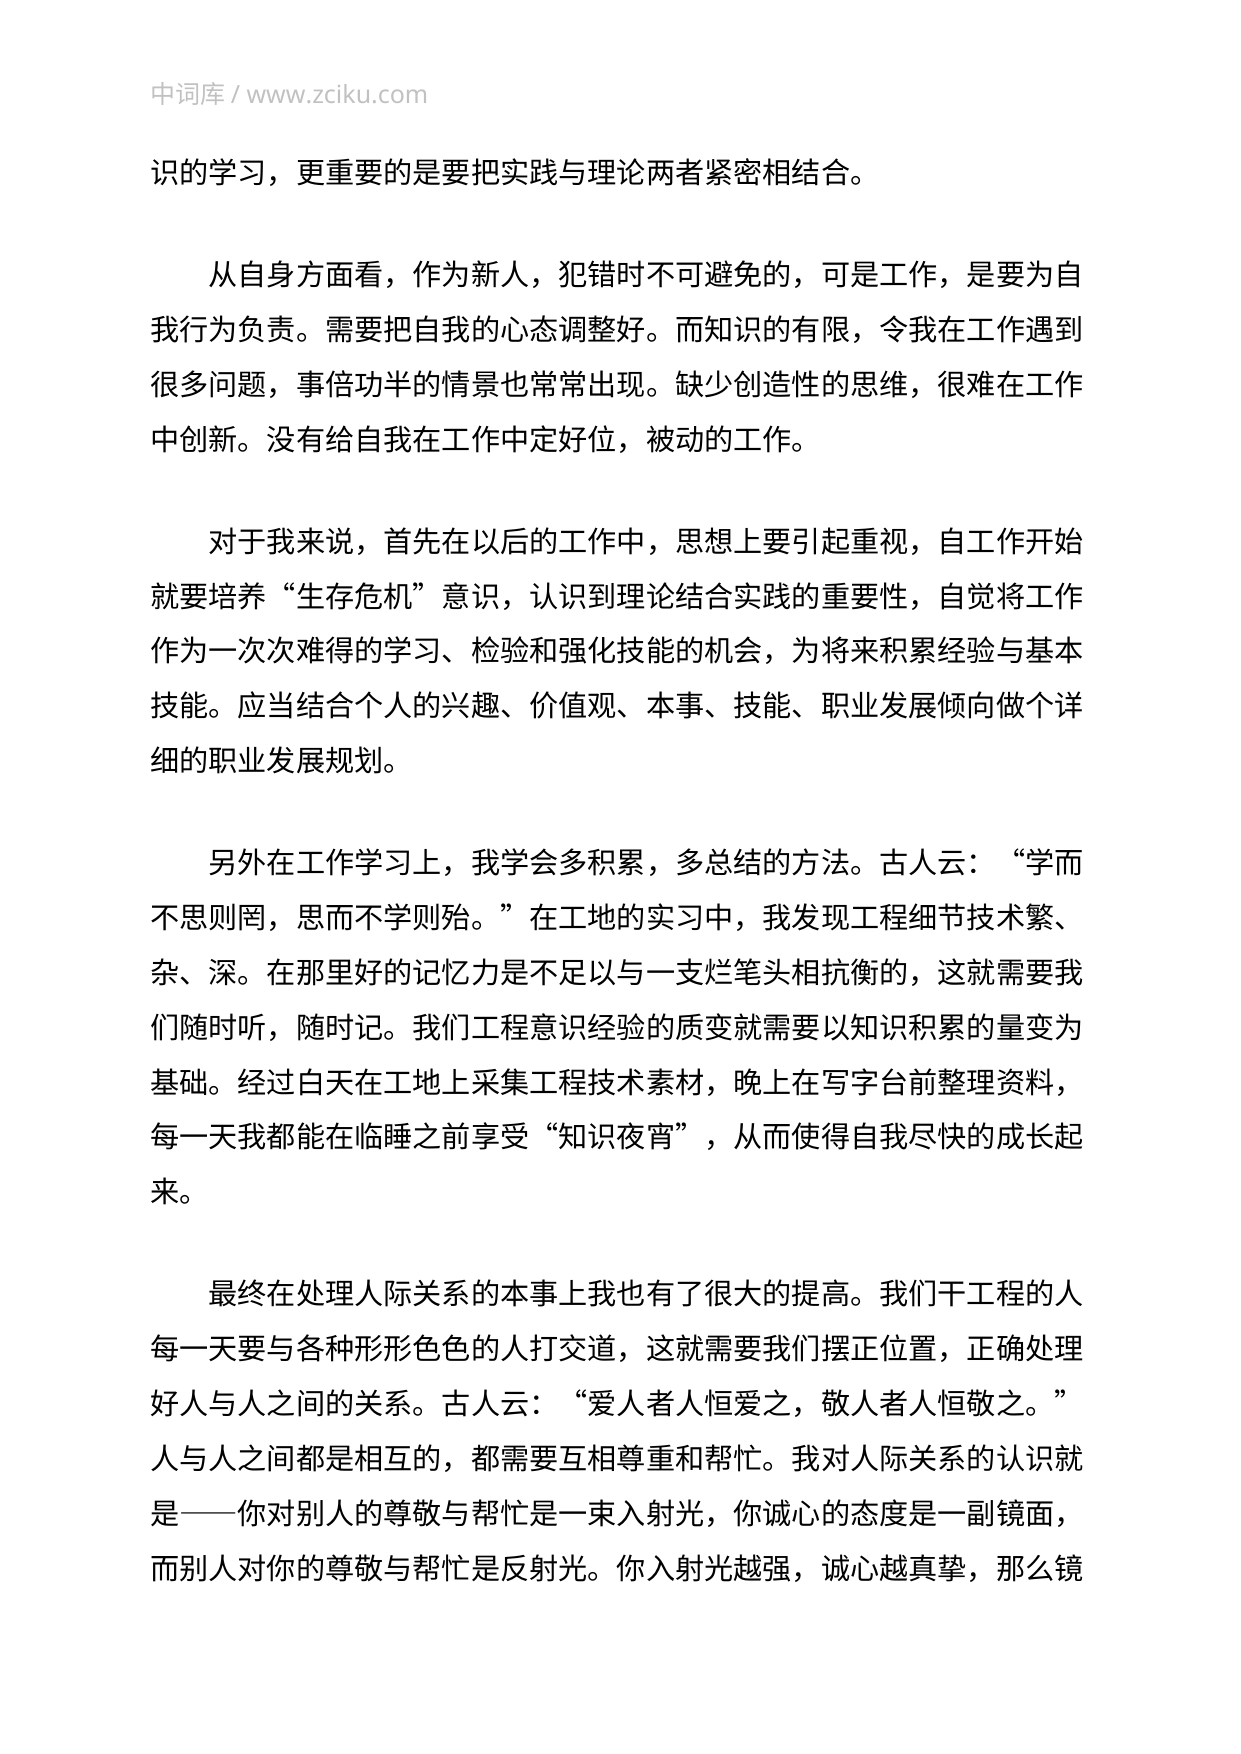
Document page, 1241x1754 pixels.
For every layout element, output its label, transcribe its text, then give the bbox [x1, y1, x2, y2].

text 从自身方面看，作为新人，犯错时不可避免的，可是工作，是要为自我行为负责。需要把自我的心态调整好。而知识的有限，令我在工作遇到很多问题，事倍功半的情景也常常出现。缺少创造性的思维，很难在工作中创新。没有给自我在工作中定好位，被动的工作。 [150, 252, 1090, 459]
text 对于我来说，首先在以后的工作中，思想上要引起重视，自工作开始就要培养“生存危机”意识，认识到理论结合实践的重要性，自觉将工作作为一次次难得的学习、检验和强化技能的机会，为将来积累经验与基本技能。应当结合个人的兴趣、价值观、本事、技能、职业发展倾向做个详细的职业发展规划。 [150, 518, 1090, 780]
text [150, 1271, 1090, 1587]
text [150, 150, 1090, 192]
text 另外在工作学习上，我学会多积累，多总结的方法。古人云：“学而不思则罔，思而不学则殆。”在工地的实习中，我发现工程细节技术繁、杂、深。在那里好的记忆力是不足以与一支烂笔头相抗衡的，这就需要我们随时听，随时记。我们工程意识经验的质变就需要以知识积累的量变为基础。经过白天在工地上采集工程技术素材，晚上在写字台前整理资料，每一天我都能在临睡之前享受“知识夜宵”，从而使得自我尽快的成长起来。 [150, 839, 1090, 1211]
